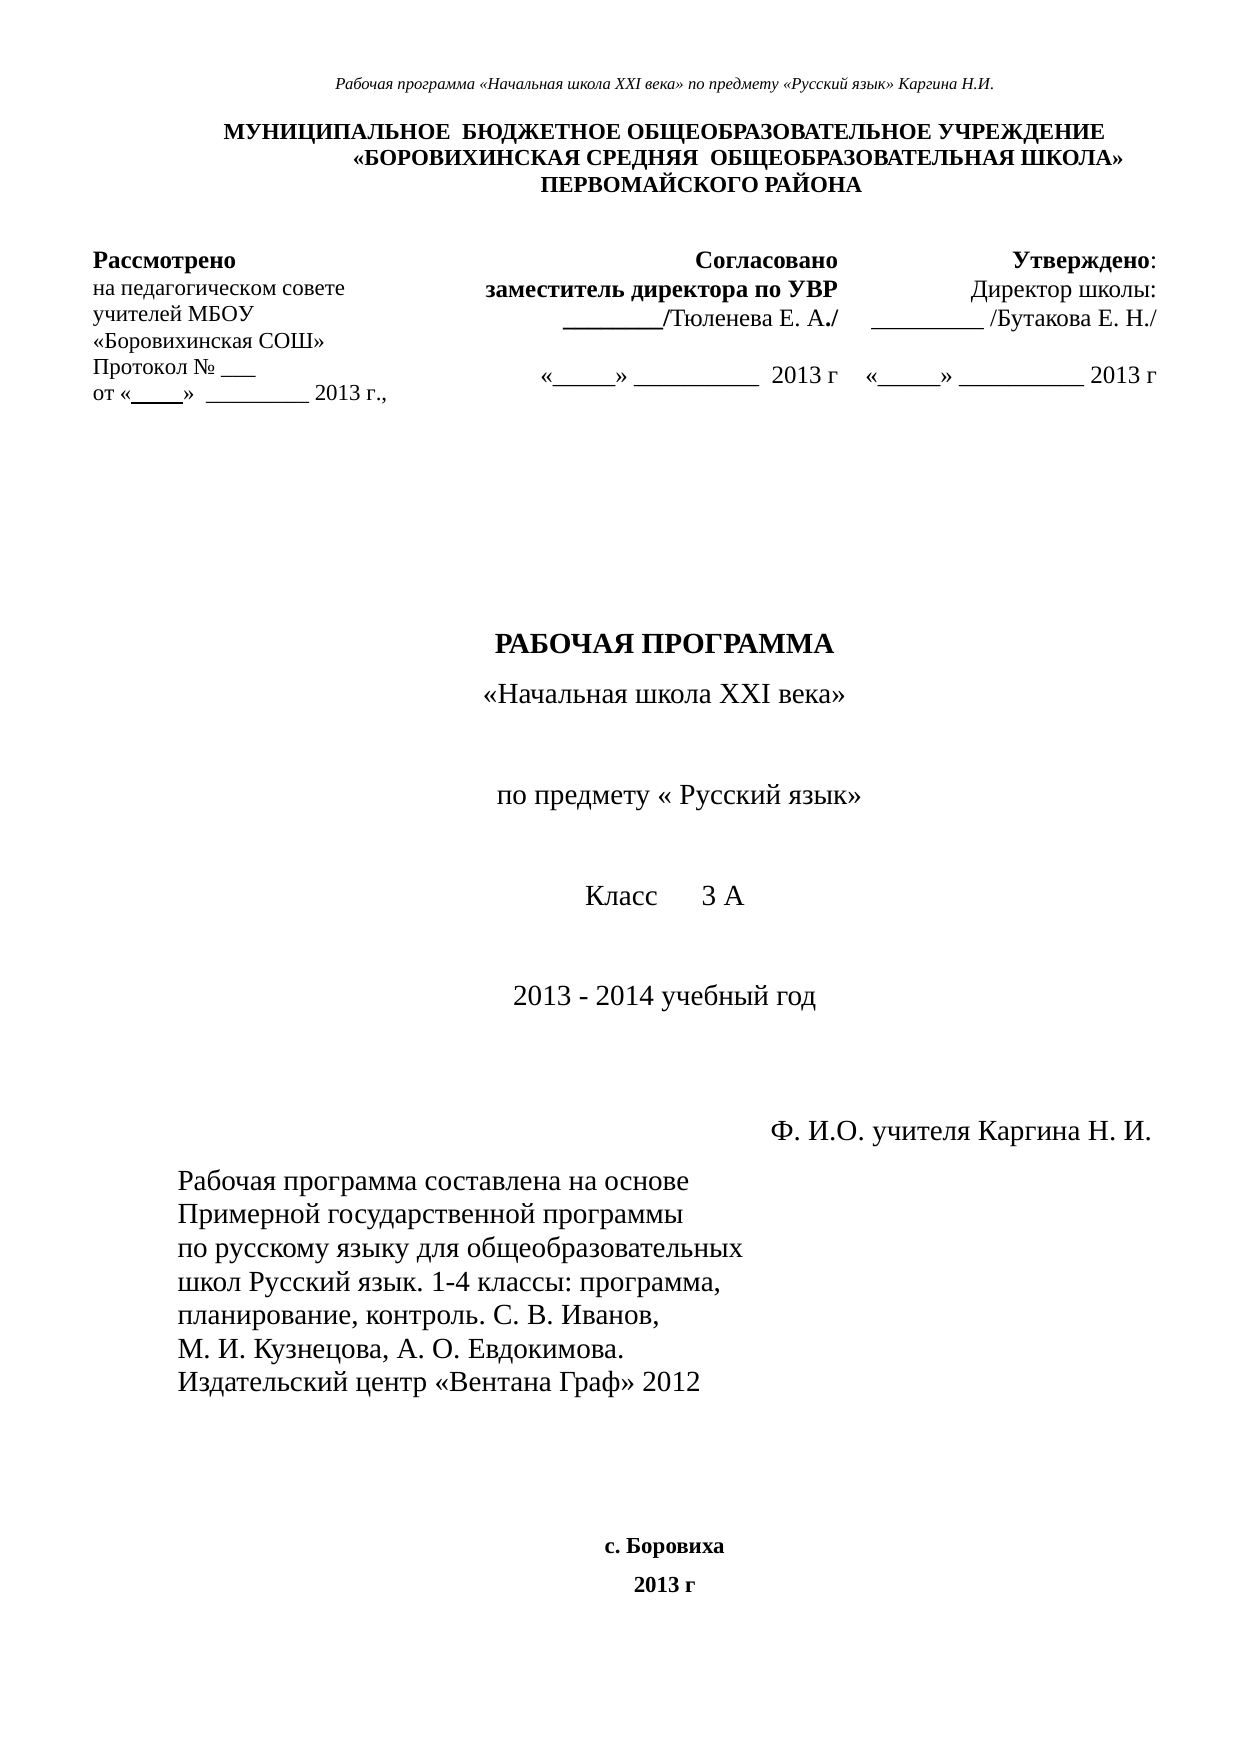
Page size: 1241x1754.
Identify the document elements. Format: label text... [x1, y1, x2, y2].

text Класс 3 А [177, 878, 1152, 911]
text 2013 г [177, 1571, 1152, 1598]
text «БОРОВИХИНСКАЯ СРЕДНЯЯ ОБЩЕОБРАЗОВАТЕЛЬНАЯ ШКОЛА» ПЕРВОМАЙСКОГО РАЙОНА [251, 144, 1152, 197]
text Издательский центр «Вентана Граф» 2012 [177, 1364, 1152, 1398]
text школ Русский язык. 1-4 классы: программа, [177, 1264, 1152, 1297]
text Ф. И.О. учителя Каргина Н. И. [177, 1113, 1152, 1146]
text М. И. Кузнецова, А. О. Евдокимова. [177, 1331, 1152, 1364]
text планирование, контроль. С. В. Иванов, [177, 1297, 1152, 1331]
text РАБОЧАЯ ПРОГРАММА [177, 626, 1152, 660]
text «Начальная школа XXI века» [177, 677, 1152, 710]
text 2013 - 2014 учебный год [177, 978, 1152, 1012]
text Примерной государственной программы [177, 1197, 1152, 1230]
text по предмету « Русский язык» [177, 777, 1152, 811]
text Рабочая программа составлена на основе [177, 1163, 1152, 1197]
text МУНИЦИПАЛЬНОЕ БЮДЖЕТНОЕ ОБЩЕОБРАЗОВАТЕЛЬНОЕ УЧРЕЖДЕНИЕ [177, 118, 1152, 144]
text по русскому языку для общеобразовательных [177, 1230, 1152, 1264]
text с. Боровиха [177, 1532, 1152, 1558]
